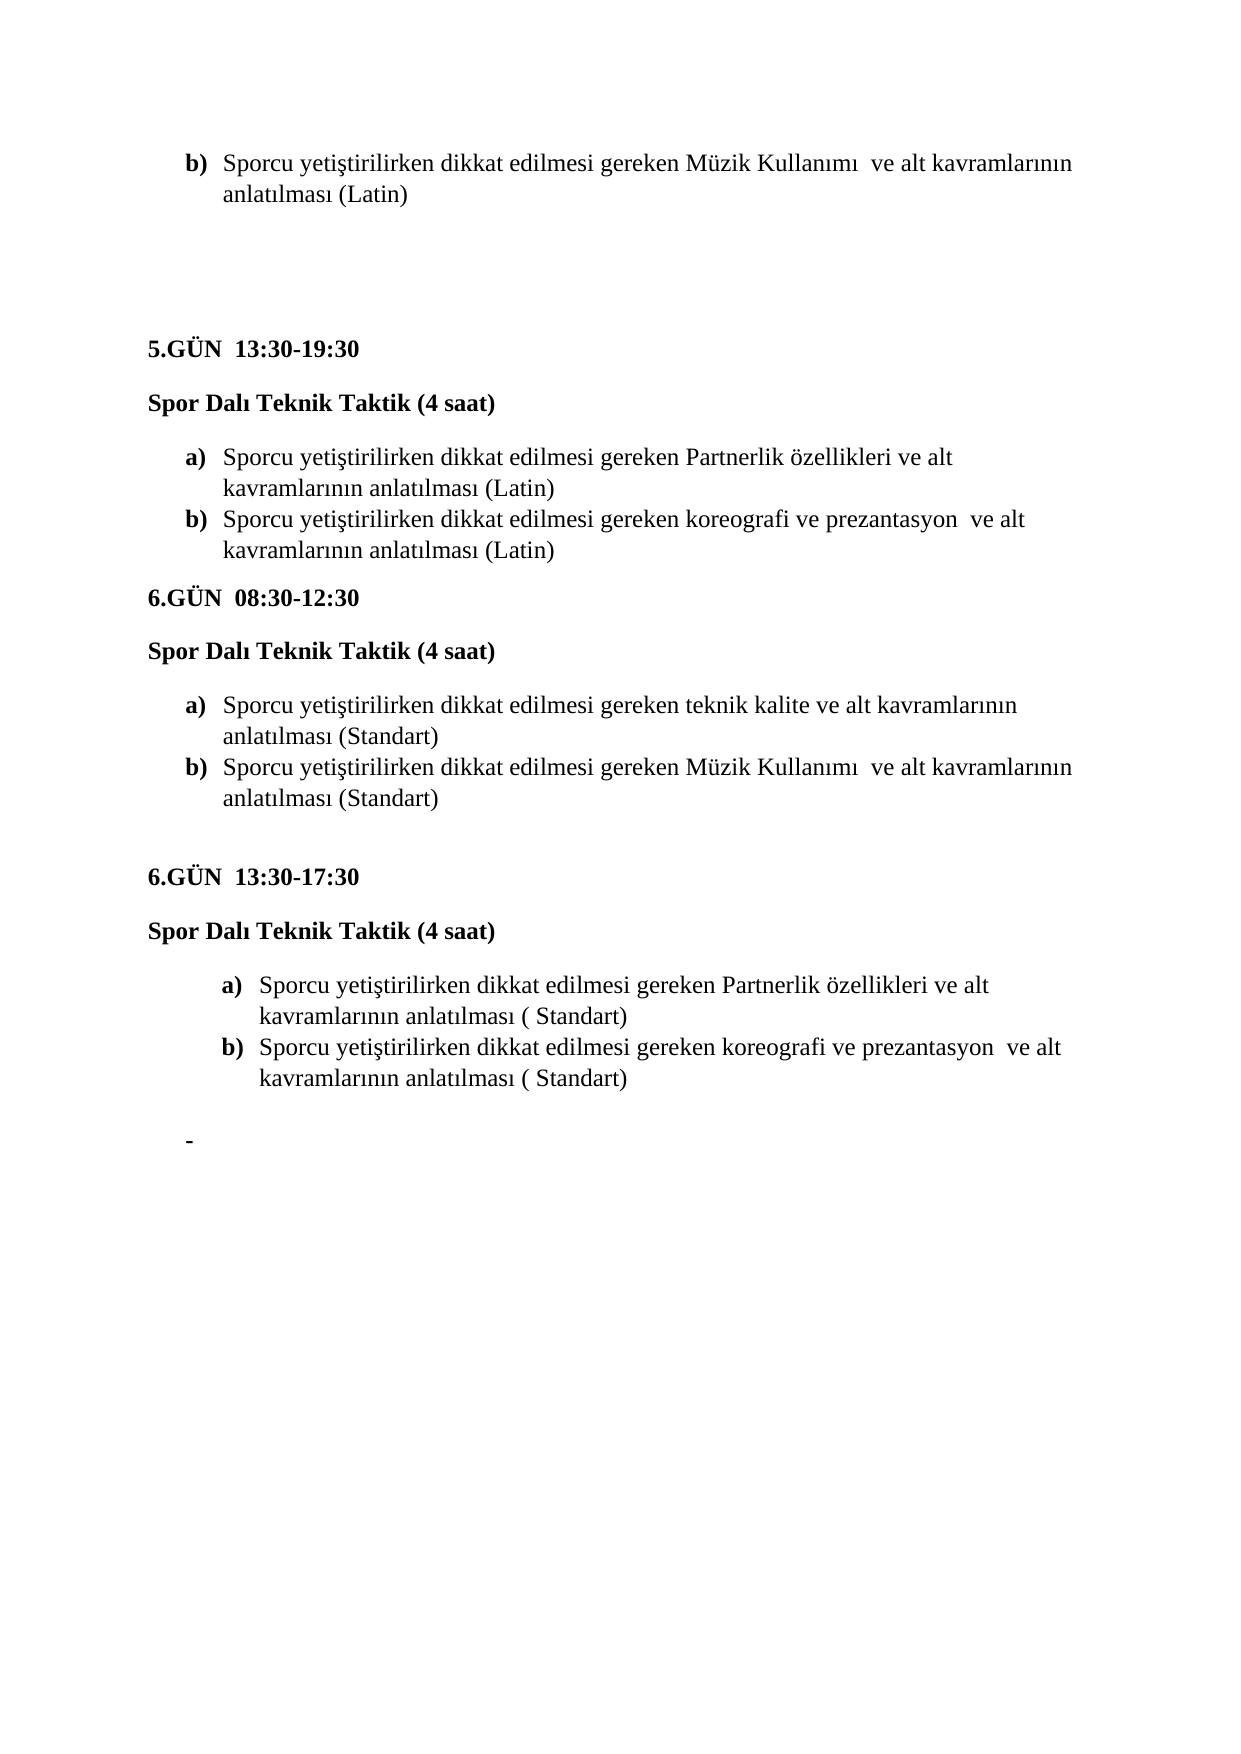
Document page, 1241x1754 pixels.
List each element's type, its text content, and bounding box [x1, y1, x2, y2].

list Sporcu yetiştirilirken dikkat edilmesi gereken Müzik Kullanımı ve alt kavramlarının anlatılması (Latin) [185, 148, 1093, 207]
text 5.GÜN 13:30-19:30 [148, 334, 1093, 363]
text 6.GÜN 13:30-17:30 [148, 862, 1093, 891]
list Sporcu yetiştirilirken dikkat edilmesi gereken Partnerlik özellikleri ve alt kavramlarının anlatılması (Latin) [185, 442, 1093, 502]
list Sporcu yetiştirilirken dikkat edilmesi gereken Müzik Kullanımı ve alt kavramlarının anlatılması (Standart) [185, 752, 1093, 812]
list Sporcu yetiştirilirken dikkat edilmesi gereken koreografi ve prezantasyon ve alt kavramlarının anlatılması ( Standart) [221, 1032, 1093, 1092]
text Spor Dalı Teknik Taktik (4 saat) [148, 916, 1093, 945]
text Spor Dalı Teknik Taktik (4 saat) [148, 636, 1093, 665]
list Sporcu yetiştirilirken dikkat edilmesi gereken teknik kalite ve alt kavramlarının anlatılması (Standart) [185, 690, 1093, 750]
list Sporcu yetiştirilirken dikkat edilmesi gereken Partnerlik özellikleri ve alt kavramlarının anlatılması ( Standart) [221, 970, 1093, 1030]
text Spor Dalı Teknik Taktik (4 saat) [148, 388, 1093, 417]
list Sporcu yetiştirilirken dikkat edilmesi gereken koreografi ve prezantasyon ve alt kavramlarının anlatılması (Latin) [185, 504, 1093, 564]
text 6.GÜN 08:30-12:30 [148, 583, 1093, 611]
